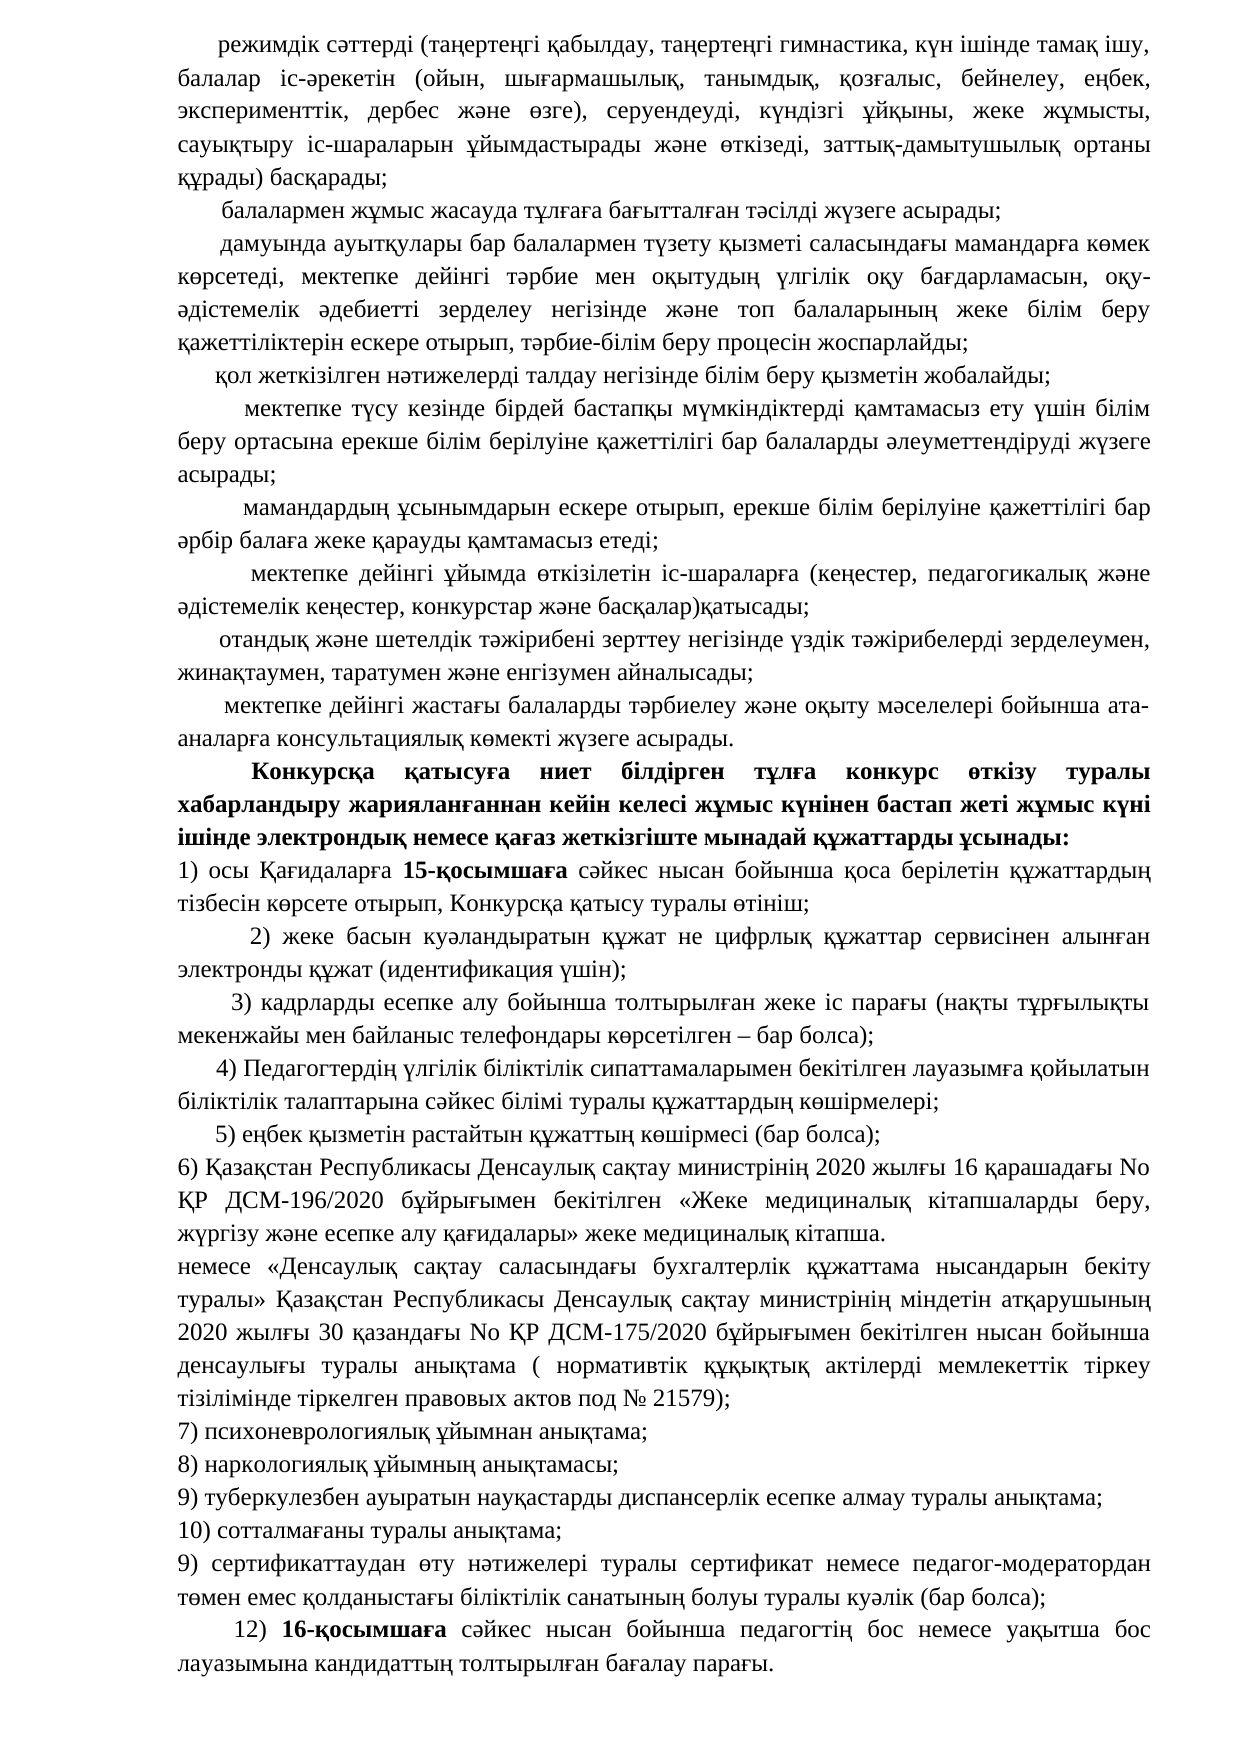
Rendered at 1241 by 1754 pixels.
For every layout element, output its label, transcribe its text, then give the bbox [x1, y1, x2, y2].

text қол жеткізілген нәтижелерді талдау негізінде білім беру қызметін жобалайды; [177, 360, 1152, 388]
text 9) туберкулезбен ауыратын науқастарды диспансерлік есепке алмау туралы анықтама; [177, 1482, 1152, 1511]
text 8) наркологиялық ұйымның анықтамасы; [177, 1449, 1152, 1478]
text 1) осы Қағидаларға 15-қосымшаға сәйкес нысан бойынша қоса берілетін құжаттардың тізбесін көрсете отырып, Конкурсқа қатысу туралы өтініш; [177, 855, 1152, 917]
text мектепке дейінгі жастағы балаларды тәрбиелеу және оқыту мәселелері бойынша ата-аналарға консультациялық көмекті жүзеге асырады. [177, 690, 1152, 752]
text 3) кадрларды есепке алу бойынша толтырылған жеке іс парағы (нақты тұрғылықты мекенжайы мен байланыс телефондары көрсетілген – бар болса); [177, 987, 1152, 1049]
text 9) сертификаттаудан өту нәтижелері туралы сертификат немесе педагог-модератордан төмен емес қолданыстағы біліктілік санатының болуы туралы куәлік (бар болса); [177, 1548, 1152, 1610]
text режимдік сәттерді (таңертеңгі қабылдау, таңертеңгі гимнастика, күн ішінде тамақ ішу, балалар іс-әрекетін (ойын, шығармашылық, танымдық, қозғалыс, бейнелеу, еңбек, эксперименттік, дербес және өзге), серуендеуді, күндізгі ұйқыны, жеке жұмысты, сауықтыру іс-шараларын ұйымдастырады және өткізеді, заттық-дамытушылық ортаны құрады) басқарады; [177, 29, 1152, 190]
text 7) психоневрологиялық ұйымнан анықтама; [177, 1416, 1152, 1445]
text 4) Педагогтердің үлгілік біліктілік сипаттамаларымен бекітілген лауазымға қойылатын біліктілік талаптарына сәйкес білімі туралы құжаттардың көшірмелері; [177, 1053, 1152, 1115]
text 5) еңбек қызметін растайтын құжаттың көшірмесі (бар болса); [177, 1119, 1152, 1148]
text мектепке дейінгі ұйымда өткізілетін іс-шараларға (кеңестер, педагогикалық және әдістемелік кеңестер, конкурстар және басқалар)қатысады; [177, 558, 1152, 620]
text мамандардың ұсынымдарын ескере отырып, ерекше білім берілуіне қажеттілігі бар әрбір балаға жеке қарауды қамтамасыз етеді; [177, 492, 1152, 554]
text 6) Қазақстан Республикасы Денсаулық сақтау министрінің 2020 жылғы 16 қарашадағы No ҚР ДСМ-196/2020 бұйрығымен бекітілген «Жеке медициналық кітапшаларды беру, жүргізу және есепке алу қағидалары» жеке медициналық кітапша. [177, 1152, 1152, 1247]
text 12) 16-қосымшаға сәйкес нысан бойынша педагогтің бос немесе уақытша бос лауазымына кандидаттың толтырылған бағалау парағы. [177, 1614, 1152, 1676]
text Конкурсқа қатысуға ниет білдірген тұлға конкурс өткізу туралы хабарландыру жарияланғаннан кейін келесі жұмыс күнінен бастап жеті жұмыс күні ішінде электрондық немесе қағаз жеткізгіште мынадай құжаттарды ұсынады: [177, 756, 1152, 851]
text 2) жеке басын куәландыратын құжат не цифрлық құжаттар сервисінен алынған электронды құжат (идентификация үшін); [177, 921, 1152, 983]
text дамуында ауытқулары бар балалармен түзету қызметі саласындағы мамандарға көмек көрсетеді, мектепке дейінгі тәрбие мен оқытудың үлгілік оқу бағдарламасын, оқу-әдістемелік әдебиетті зерделеу негізінде және топ балаларының жеке білім беру қажеттіліктерін ескере отырып, тәрбие-білім беру процесін жоспарлайды; [177, 228, 1152, 356]
text мектепке түсу кезінде бірдей бастапқы мүмкіндіктерді қамтамасыз ету үшін білім беру ортасына ерекше білім берілуіне қажеттілігі бар балаларды әлеуметтендіруді жүзеге асырады; [177, 393, 1152, 488]
text 10) сотталмағаны туралы анықтама; [177, 1516, 1152, 1544]
text балалармен жұмыс жасауда тұлғаға бағытталған тәсілді жүзеге асырады; [177, 195, 1152, 223]
text немесе «Денсаулық сақтау саласындағы бухгалтерлік құжаттама нысандарын бекіту туралы» Қазақстан Республикасы Денсаулық сақтау министрінің міндетін атқарушының 2020 жылғы 30 қазандағы No ҚР ДСМ-175/2020 бұйрығымен бекітілген нысан бойынша денсаулығы туралы анықтама ( нормативтік құқықтық актілерді мемлекеттік тіркеу тізілімінде тіркелген правовых актов под № 21579); [177, 1251, 1152, 1412]
text отандық және шетелдік тәжірибені зерттеу негізінде үздік тәжірибелерді зерделеумен, жинақтаумен, таратумен және енгізумен айналысады; [177, 624, 1152, 686]
